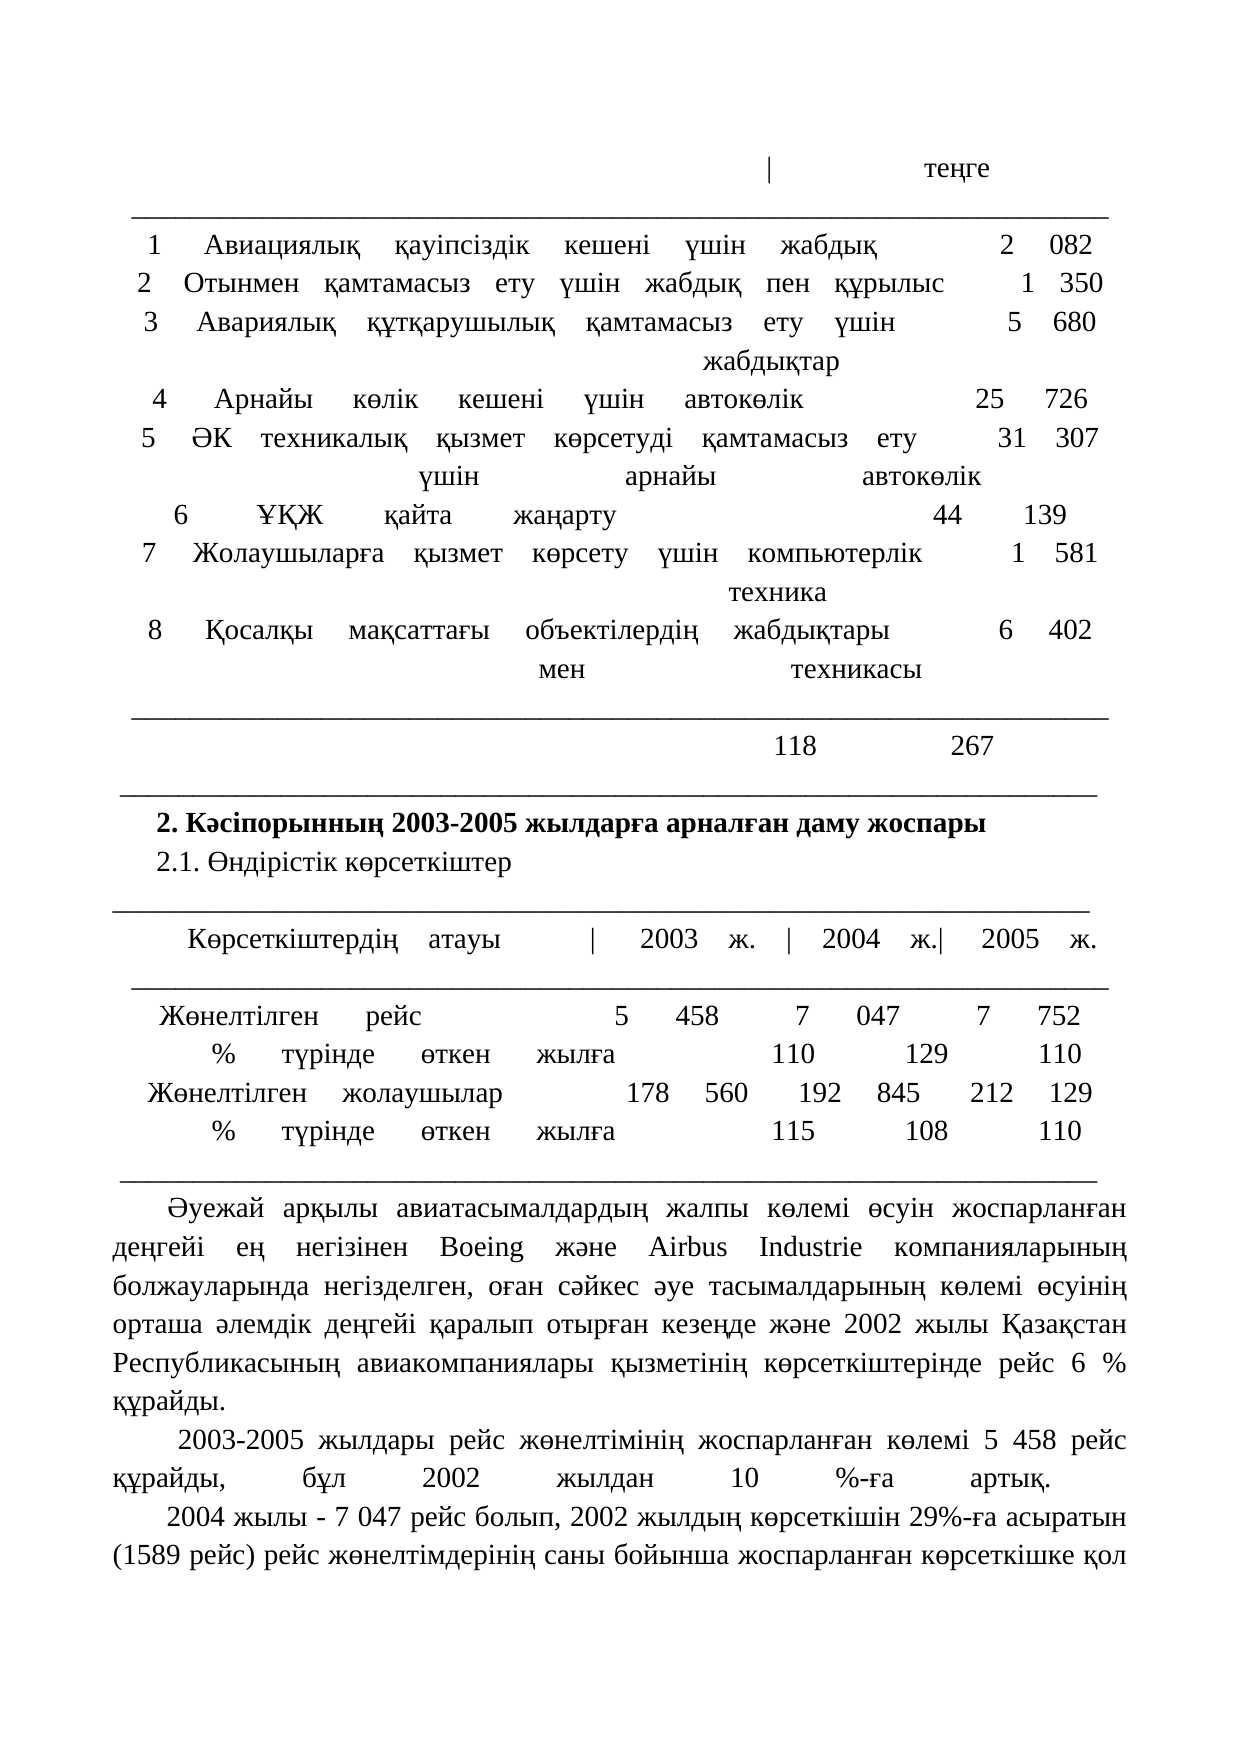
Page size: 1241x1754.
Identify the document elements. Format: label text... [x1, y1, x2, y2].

text 2.1. Өндiрiстiк көрсеткiштер [112, 844, 1128, 877]
text 2. Кәсіпорынның 2003-2005 жылдарға арналған даму жоспары [112, 805, 1128, 839]
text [112, 150, 1128, 800]
text ___________________________________________________________________ Көрсeткiштердің атауы | 2003 ж. | 2004 ж.| 2005 ж. ___________________________________________________________________ Жөнелтiлген рейс 5 458 7 047 7 752 % түрiнде өткен жылға 110 129 110 Жөнелтiлген жолаушылар 178 560 192 845 212 129 % түрiнде өткен жылға 115 108 110 ___________________________________________________________________ [112, 882, 1128, 1186]
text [112, 1191, 1128, 1571]
